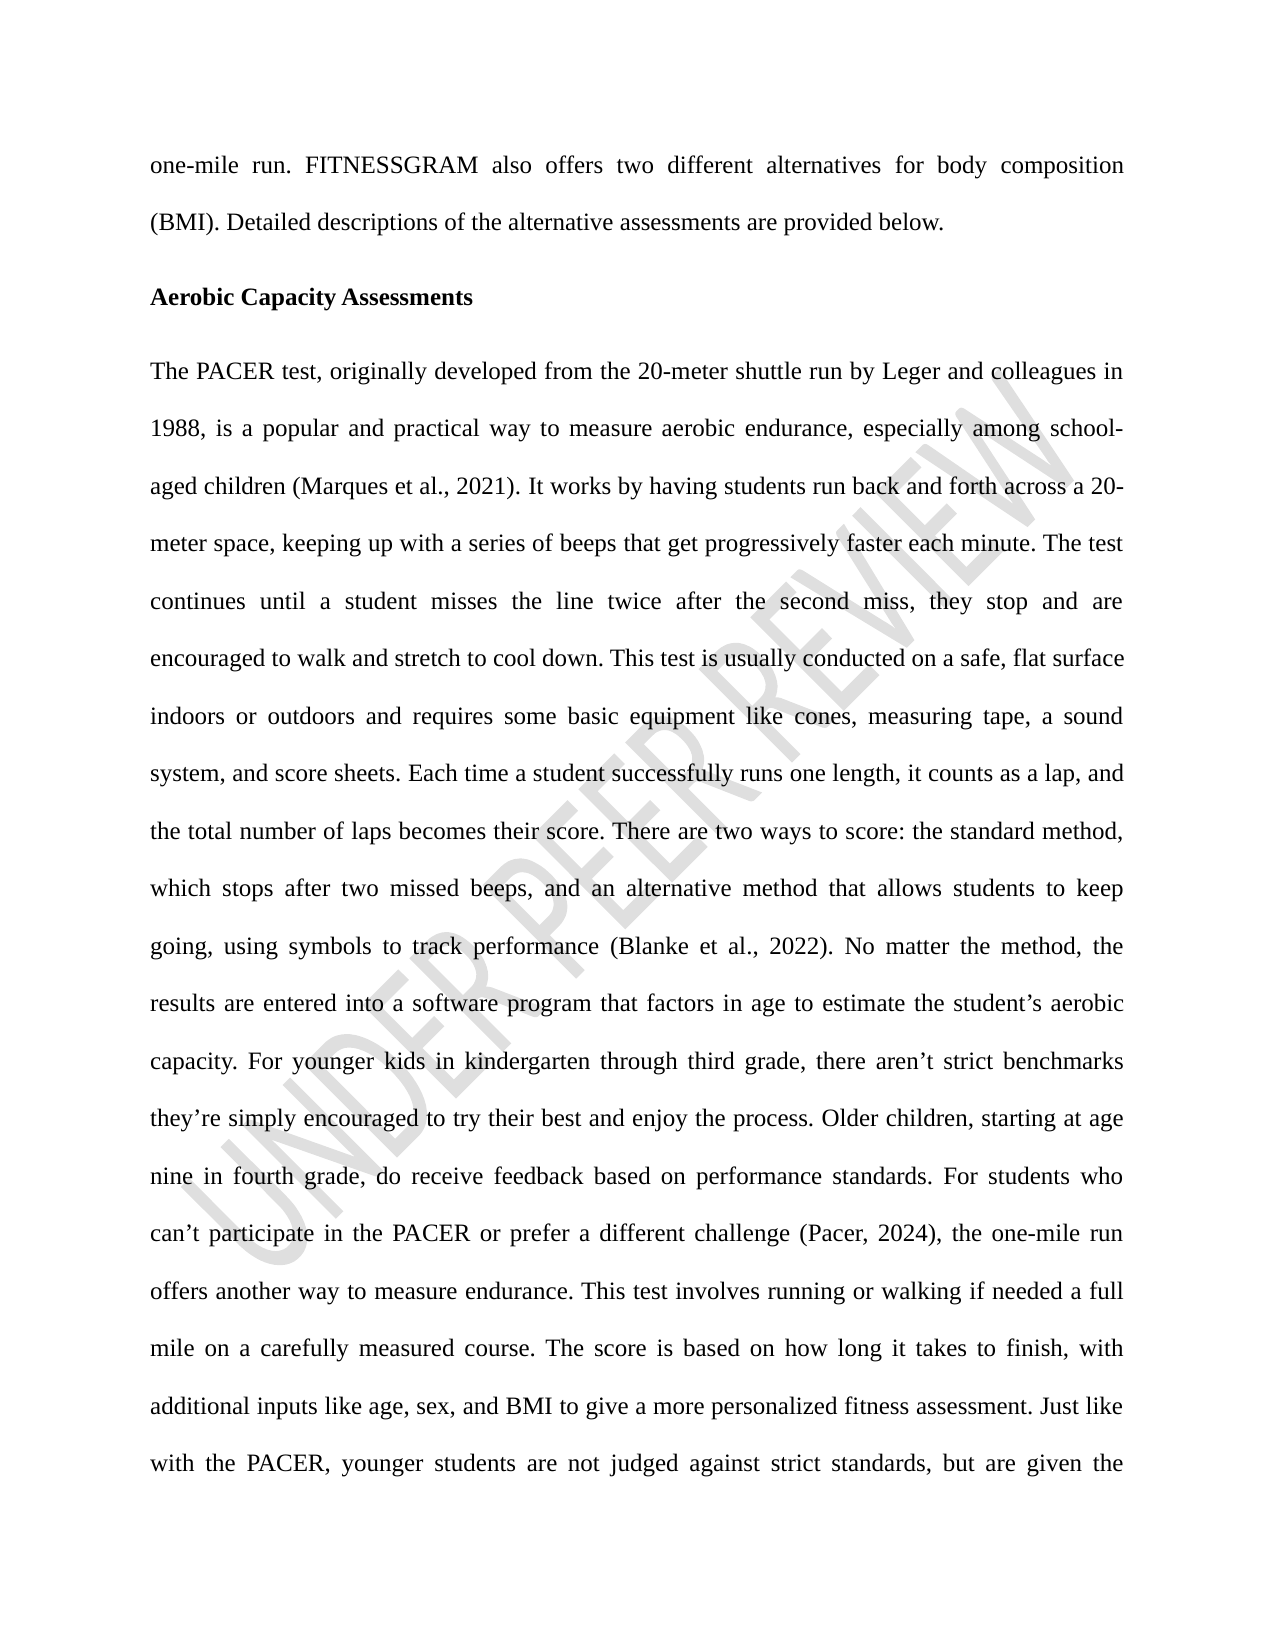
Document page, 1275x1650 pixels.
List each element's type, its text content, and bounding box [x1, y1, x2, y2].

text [150, 150, 1125, 236]
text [150, 356, 1125, 1477]
text Aerobic Capacity Assessments [150, 282, 1125, 310]
